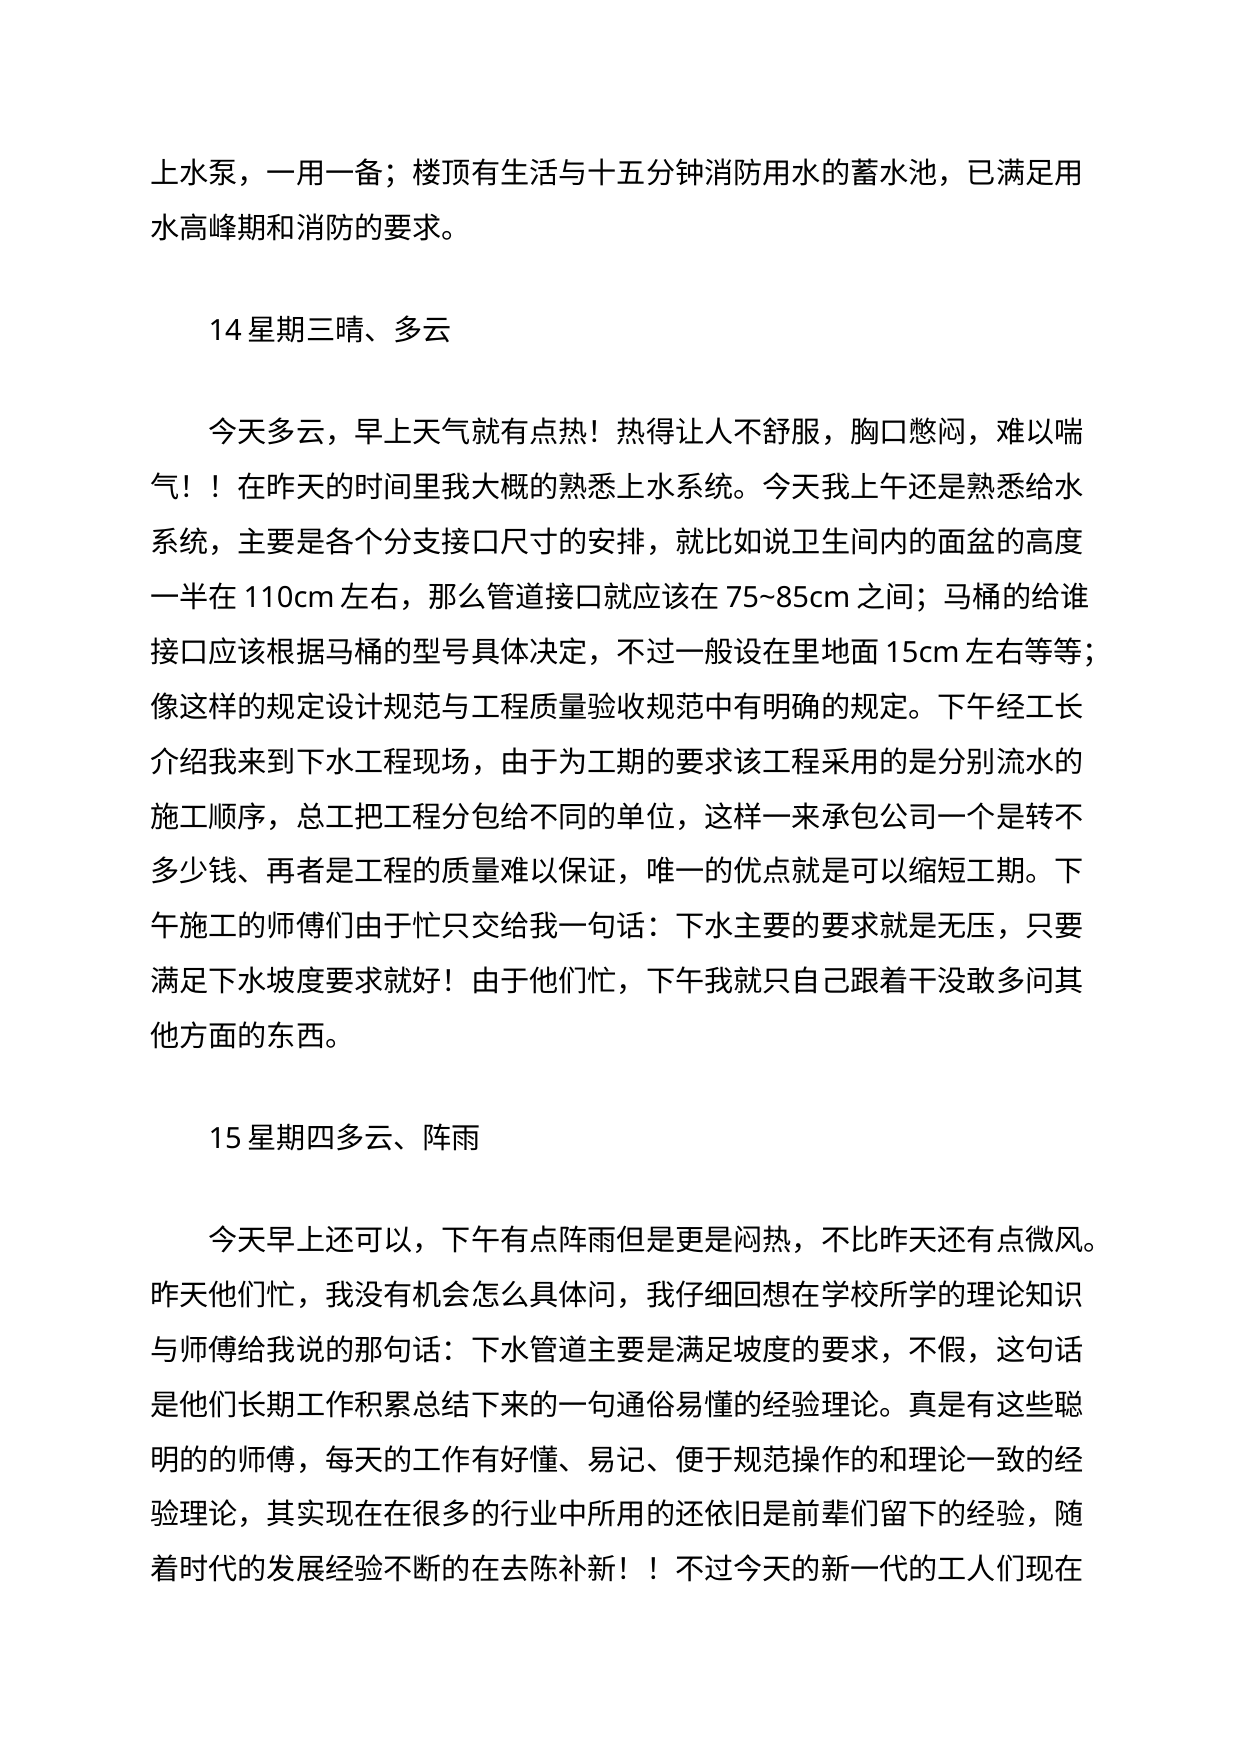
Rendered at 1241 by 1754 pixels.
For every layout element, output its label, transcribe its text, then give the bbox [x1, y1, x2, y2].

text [150, 1216, 1090, 1588]
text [150, 150, 1090, 247]
text 14星期三晴、多云 [150, 307, 1090, 349]
text 15星期四多云、阵雨 [150, 1114, 1090, 1157]
text 今天多云，早上天气就有点热！热得让人不舒服，胸口憋闷，难以喘气！！在昨天的时间里我大概的熟悉上水系统。今天我上午还是熟悉给水系统，主要是各个分支接口尺寸的安排，就比如说卫生间内的面盆的高度一半在110cm左右，那么管道接口就应该在75~85cm之间；马桶的给谁接口应该根据马桶的型号具体决定，不过一般设在里地面15cm左右等等；像这样的规定设计规范与工程质量验收规范中有明确的规定。下午经工长介绍我来到下水工程现场，由于为工期的要求该工程采用的是分别流水的施工顺序，总工把工程分包给不同的单位，这样一来承包公司一个是转不多少钱、再者是工程的质量难以保证，唯一的优点就是可以缩短工期。下午施工的师傅们由于忙只交给我一句话：下水主要的要求就是无压，只要满足下水坡度要求就好！由于他们忙，下午我就只自己跟着干没敢多问其他方面的东西。 [150, 409, 1090, 1055]
